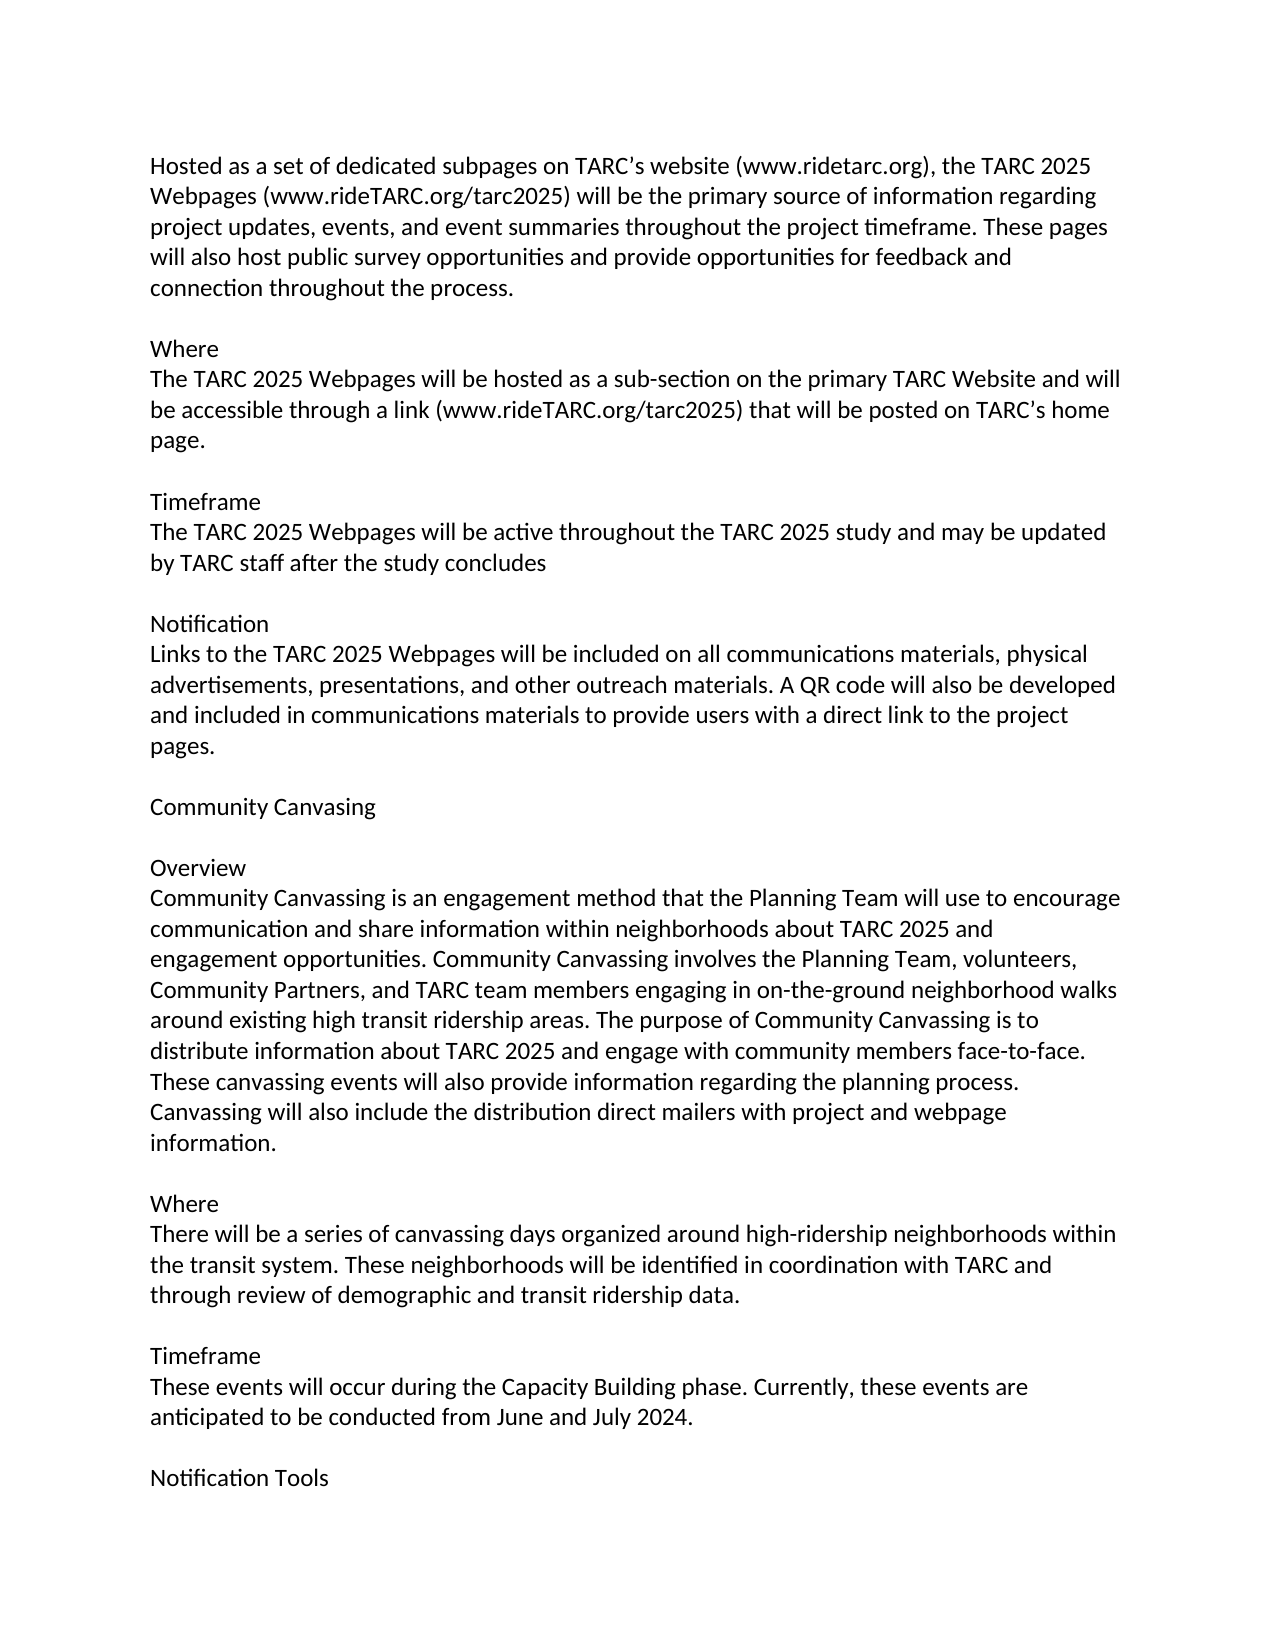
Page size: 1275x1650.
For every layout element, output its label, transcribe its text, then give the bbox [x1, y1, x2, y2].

text The TARC 2025 Webpages will be hosted as a sub-section on the primary TARC Website and will be accessible through a link (www.rideTARC.org/tarc2025) that will be posted on TARC’s home page. [150, 364, 1125, 455]
text Notification Tools [150, 1462, 1125, 1493]
text Notification [150, 608, 1125, 638]
text Links to the TARC 2025 Webpages will be included on all communications materials, physical advertisements, presentations, and other outreach materials. A QR code will also be developed and included in communications materials to provide users with a direct link to the project pages. [150, 638, 1125, 760]
text These events will occur during the Capacity Building phase. Currently, these events are anticipated to be conducted from June and July 2024. [150, 1371, 1125, 1432]
text Community Canvasing [150, 791, 1125, 821]
text There will be a series of canvassing days organized around high-ridership neighborhoods within the transit system. These neighborhoods will be identified in coordination with TARC and through review of demographic and transit ridership data. [150, 1218, 1125, 1310]
text Where [150, 1188, 1125, 1218]
text Timeframe [150, 486, 1125, 516]
text Timeframe [150, 1340, 1125, 1371]
text Overview [150, 852, 1125, 882]
text Community Canvassing is an engagement method that the Planning Team will use to encourage communication and share information within neighborhoods about TARC 2025 and engagement opportunities. Community Canvassing involves the Planning Team, volunteers, Community Partners, and TARC team members engaging in on-the-ground neighborhood walks around existing high transit ridership areas. The purpose of Community Canvassing is to distribute information about TARC 2025 and engage with community members face-to-face. These canvassing events will also provide information regarding the planning process. Canvassing will also include the distribution direct mailers with project and webpage information. [150, 882, 1125, 1157]
text Where [150, 333, 1125, 364]
text Hosted as a set of dedicated subpages on TARC’s website (www.ridetarc.org), the TARC 2025 Webpages (www.rideTARC.org/tarc2025) will be the primary source of information regarding project updates, events, and event summaries throughout the project timeframe. These pages will also host public survey opportunities and provide opportunities for feedback and connection throughout the process. [150, 150, 1125, 303]
text The TARC 2025 Webpages will be active throughout the TARC 2025 study and may be updated by TARC staff after the study concludes [150, 516, 1125, 577]
